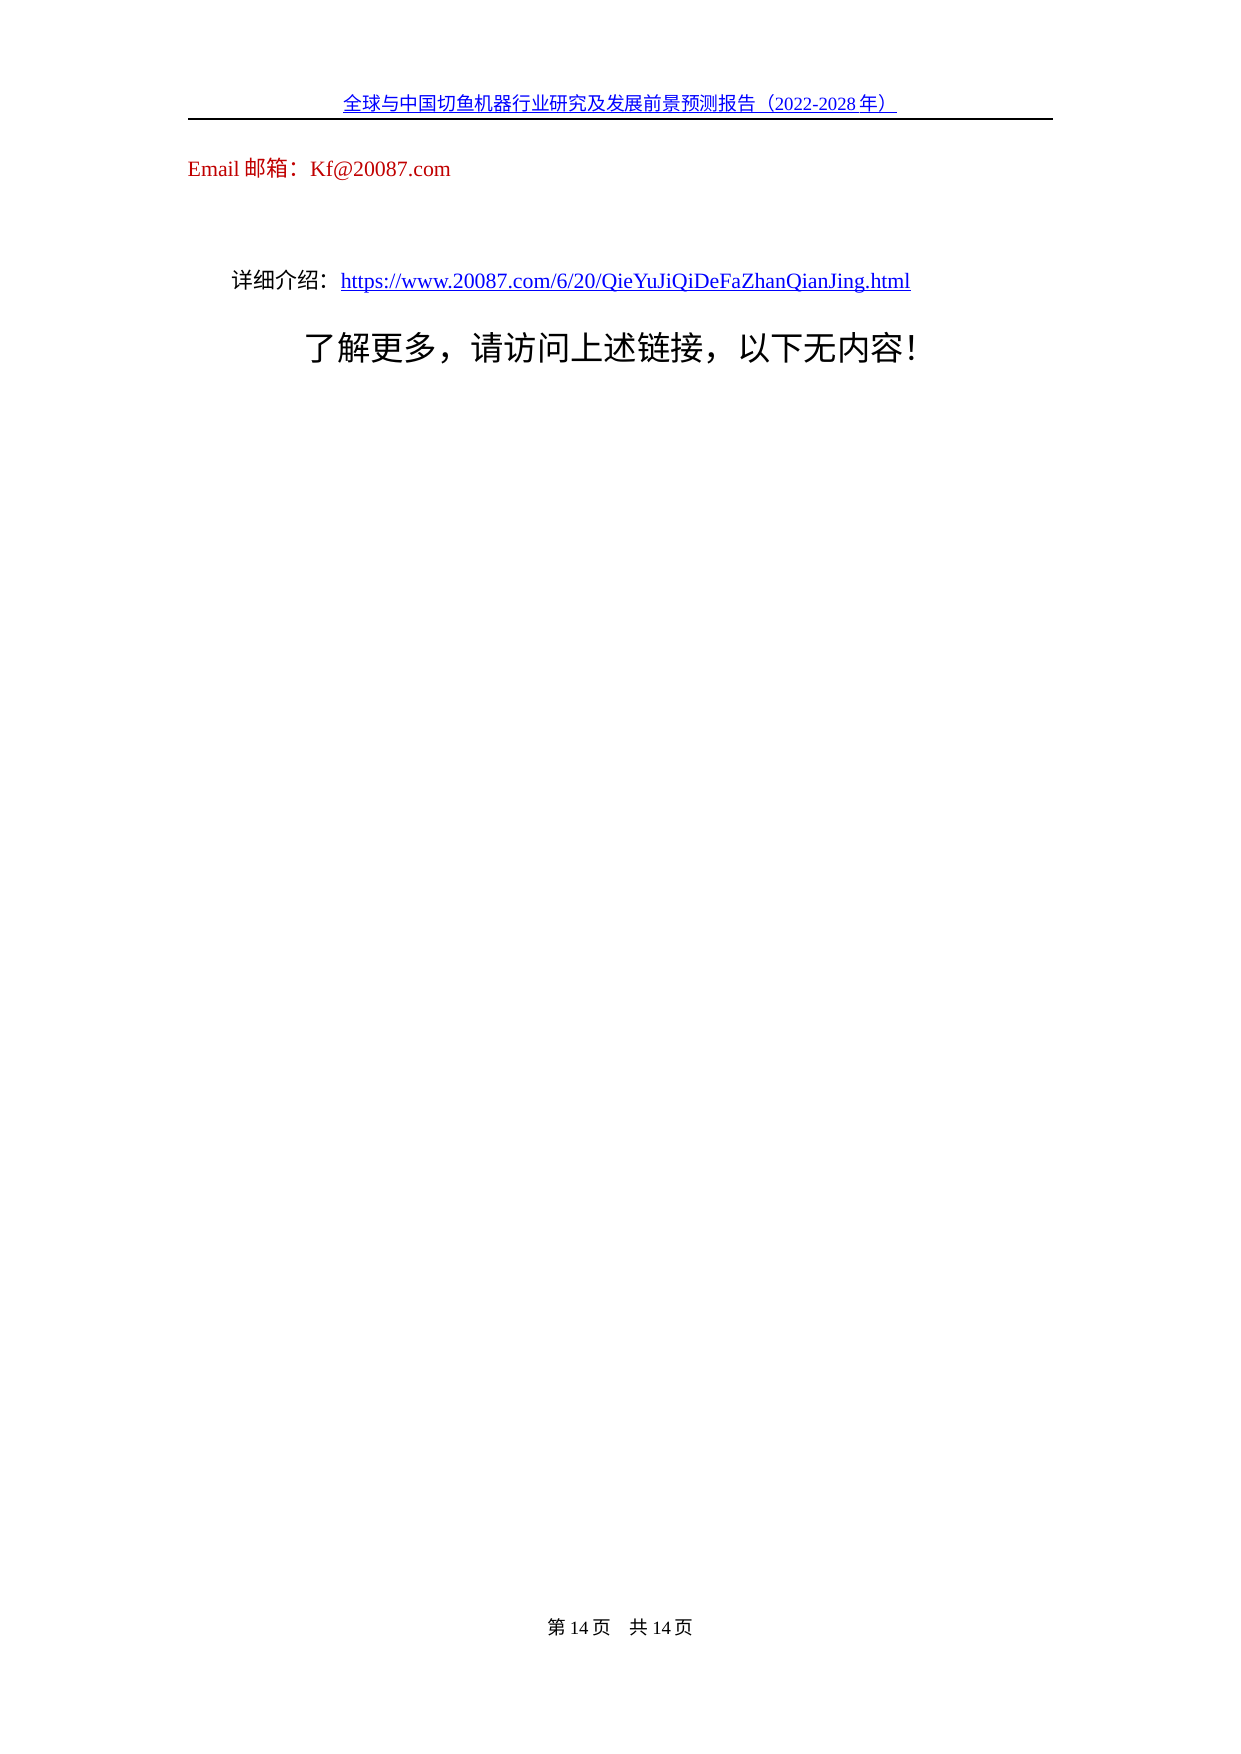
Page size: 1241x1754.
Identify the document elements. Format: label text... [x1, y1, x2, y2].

text Email邮箱：Kf@20087.com [187, 150, 1053, 183]
text 详细介绍：https://www.20087.com/6/20/QieYuJiQiDeFaZhanQianJing.html [187, 263, 1053, 296]
title 了解更多，请访问上述链接，以下无内容！ [187, 313, 1053, 378]
